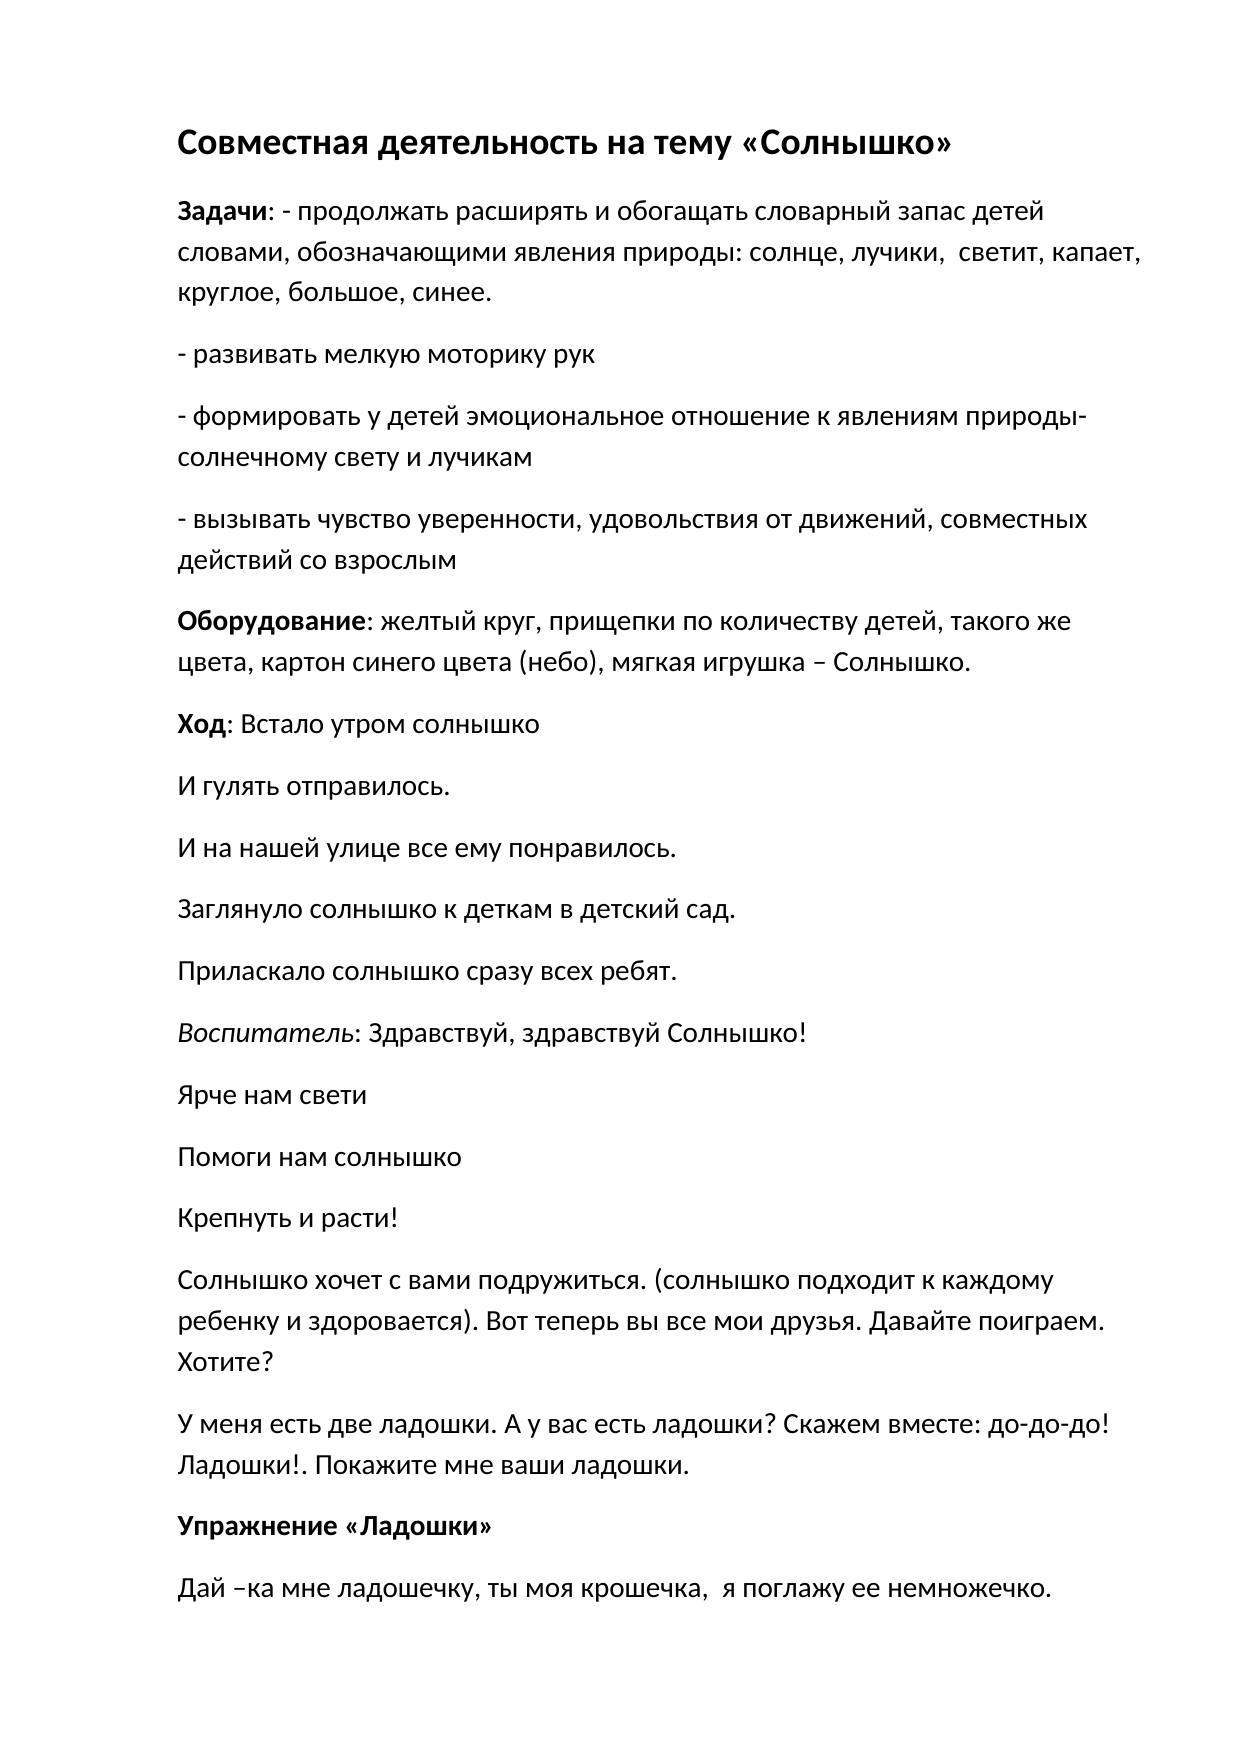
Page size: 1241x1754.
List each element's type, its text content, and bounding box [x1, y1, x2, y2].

text Заглянуло солнышко к деткам в детский сад. [177, 891, 1152, 926]
text - развивать мелкую моторику рук [177, 335, 1152, 371]
text Задачи: - продолжать расширять и обогащать словарный запас детей словами, обозначающими явления природы: солнце, лучики, светит, капает, круглое, большое, синее. [177, 192, 1152, 309]
text Дай –ка мне ладошечку, ты моя крошечка, я поглажу ее немножечко. [177, 1569, 1152, 1605]
text У меня есть две ладошки. А у вас есть ладошки? Скажем вместе: до-до-до! Ладошки!. Покажите мне ваши ладошки. [177, 1405, 1152, 1481]
text Воспитатель: Здравствуй, здравствуй Солнышко! [177, 1014, 1152, 1050]
text - формировать у детей эмоциональное отношение к явлениям природы- солнечному свету и лучикам [177, 397, 1152, 474]
text Ход: Встало утром солнышко [177, 705, 1152, 741]
text Упражнение «Ладошки» [177, 1507, 1152, 1543]
text Крепнуть и расти! [177, 1199, 1152, 1235]
text Солнышко хочет с вами подружиться. (солнышко подходит к каждому ребенку и здоровается). Вот теперь вы все мои друзья. Давайте поиграем. Хотите? [177, 1261, 1152, 1379]
text И на нашей улице все ему понравилось. [177, 829, 1152, 864]
text Приласкало солнышко сразу всех ребят. [177, 952, 1152, 988]
text Ярче нам свети [177, 1076, 1152, 1111]
text Помоги нам солнышко [177, 1138, 1152, 1173]
text Оборудование: желтый круг, прищепки по количеству детей, такого же цвета, картон синего цвета (небо), мягкая игрушка – Солнышко. [177, 602, 1152, 679]
text - вызывать чувство уверенности, удовольствия от движений, совместных действий со взрослым [177, 500, 1152, 576]
text Совместная деятельность на тему «Солнышко» [177, 118, 1152, 164]
text И гулять отправилось. [177, 767, 1152, 803]
